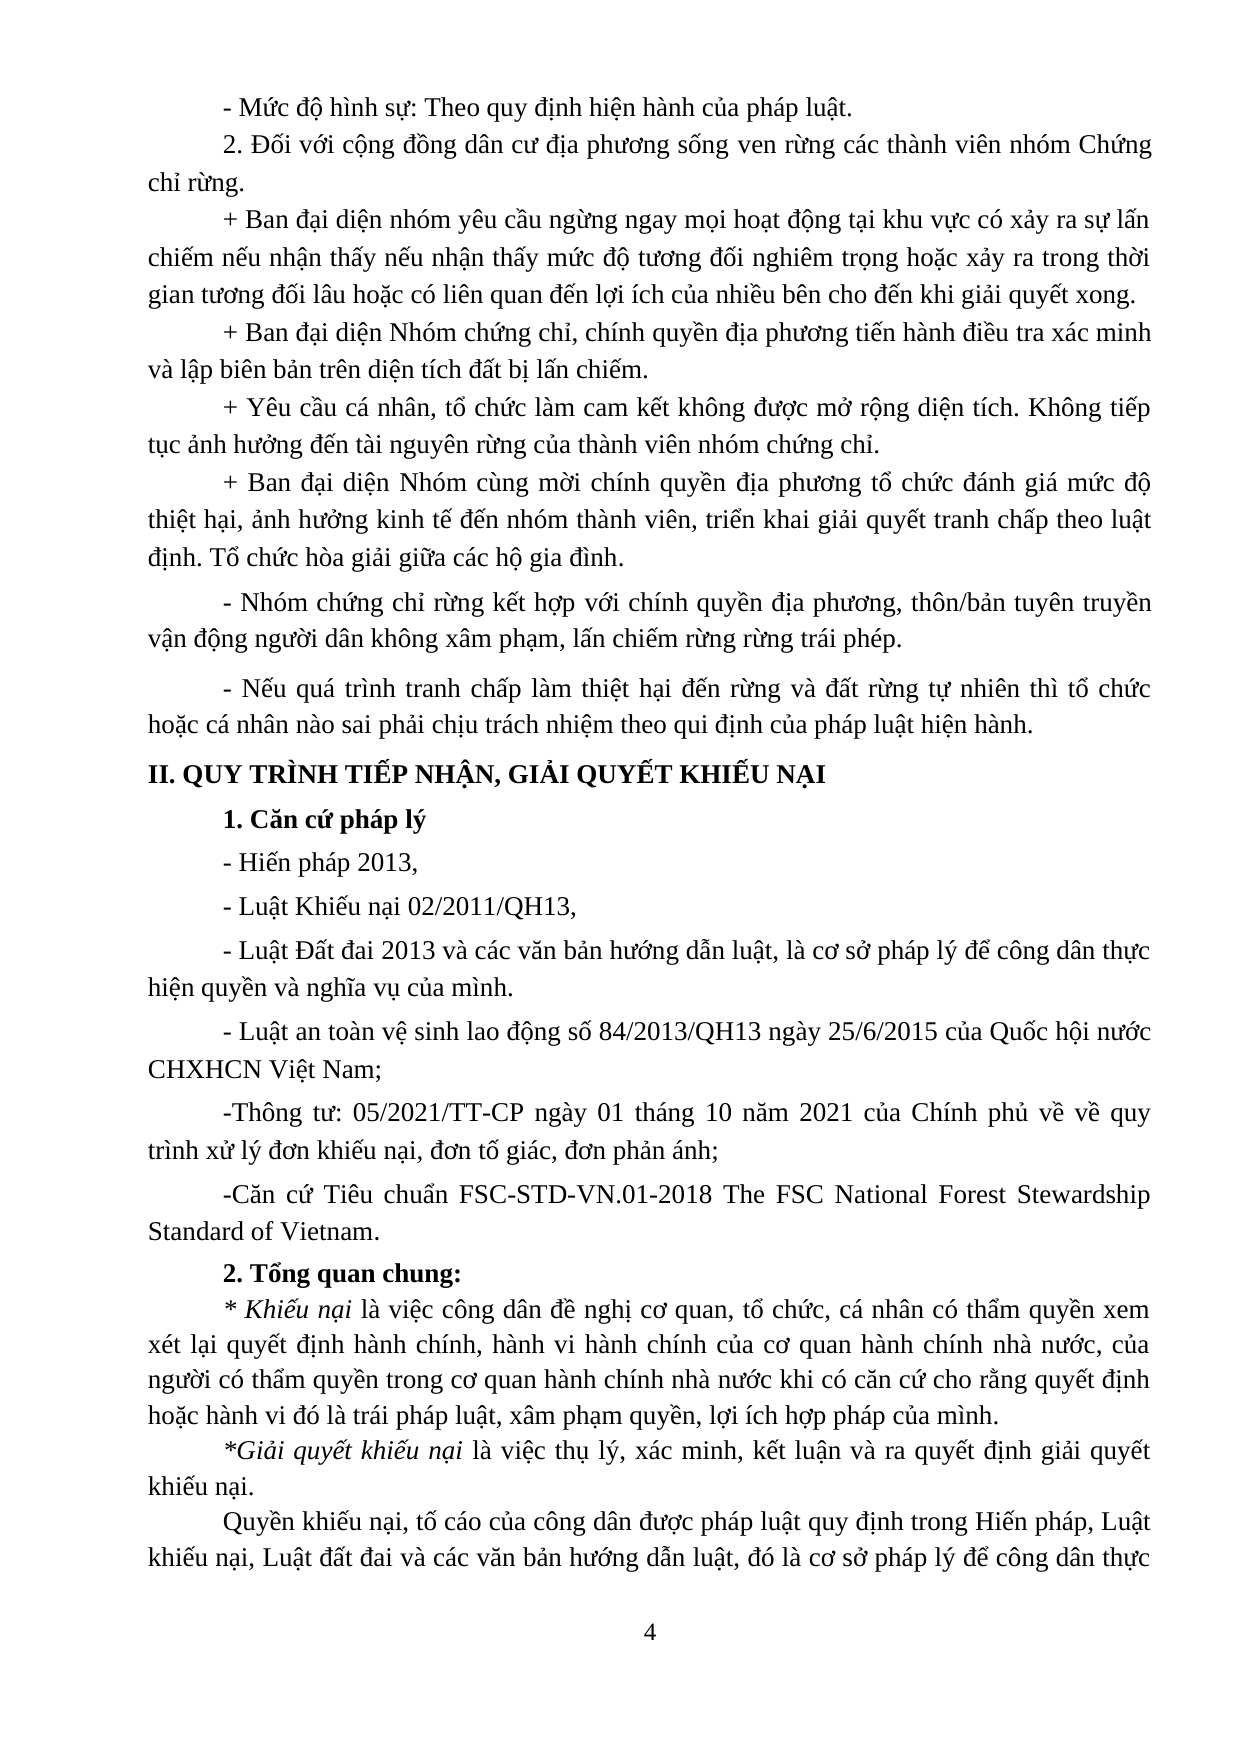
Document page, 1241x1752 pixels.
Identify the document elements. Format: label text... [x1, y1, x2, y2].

text -Căn cứ Tiêu chuẩn FSC-STD-VN.01-2018 The FSC National Forest Stewardship Standard of Vietnam. [148, 1173, 1152, 1248]
text - Nhóm chứng chỉ rừng kết hợp với chính quyền địa phương, thôn/bản tuyên truyền vận động người dân không xâm phạm, lấn chiếm rừng rừng trái phép. [148, 586, 1152, 653]
text 2. Đối với cộng đồng dân cư địa phương sống ven rừng các thành viên nhóm Chứng chỉ rừng. [148, 124, 1152, 199]
text II. QUY TRÌNH TIẾP NHẬN, GIẢI QUYẾT KHIẾU NẠI [148, 758, 1152, 789]
text + Ban đại diện Nhóm chứng chỉ, chính quyền địa phương tiến hành điều tra xác minh và lập biên bản trên diện tích đất bị lấn chiếm. [148, 311, 1152, 386]
text - Mức độ hình sự: Theo quy định hiện hành của pháp luật. [148, 86, 1152, 124]
text 2. Tổng quan chung: [148, 1254, 1152, 1290]
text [148, 1502, 1152, 1573]
text *Giải quyết khiếu nại là việc thụ lý, xác minh, kết luận và ra quyết định giải quyết khiếu nại. [148, 1431, 1152, 1502]
text + Ban đại diện nhóm yêu cầu ngừng ngay mọi hoạt động tại khu vực có xảy ra sự lấn chiếm nếu nhận thấy nếu nhận thấy mức độ tương đối nghiêm trọng hoặc xảy ra trong thời gian tương đối lâu hoặc có liên quan đến lợi ích của nhiều bên cho đến khi giải quyết xong. [148, 199, 1152, 311]
text - Luật Đất đai 2013 và các văn bản hướng dẫn luật, là cơ sở pháp lý để công dân thực hiện quyền và nghĩa vụ của mình. [148, 929, 1152, 1004]
text -Thông tư: 05/2021/TT-CP ngày 01 tháng 10 năm 2021 của Chính phủ về về quy trình xử lý đơn khiếu nại, đơn tố giác, đơn phản ánh; [148, 1092, 1152, 1167]
text * Khiếu nại là việc công dân đề nghị cơ quan, tổ chức, cá nhân có thẩm quyền xem xét lại quyết định hành chính, hành vi hành chính của cơ quan hành chính nhà nước, của người có thẩm quyền trong cơ quan hành chính nhà nước khi có căn cứ cho rằng quyết định hoặc hành vi đó là trái pháp luật, xâm phạm quyền, lợi ích hợp pháp của mình. [148, 1290, 1152, 1431]
text + Yêu cầu cá nhân, tổ chức làm cam kết không được mở rộng diện tích. Không tiếp tục ảnh hưởng đến tài nguyên rừng của thành viên nhóm chứng chỉ. [148, 386, 1152, 461]
text - Hiến pháp 2013, [148, 842, 1152, 879]
text + Ban đại diện Nhóm cùng mời chính quyền địa phương tổ chức đánh giá mức độ thiệt hại, ảnh hưởng kinh tế đến nhóm thành viên, triển khai giải quyết tranh chấp theo luật định. Tổ chức hòa giải giữa các hộ gia đình. [148, 461, 1152, 574]
text - Luật an toàn vệ sinh lao động số 84/2013/QH13 ngày 25/6/2015 của Quốc hội nước CHXHCN Việt Nam; [148, 1011, 1152, 1086]
text 1. Căn cứ pháp lý [148, 800, 1152, 836]
text - Nếu quá trình tranh chấp làm thiệt hại đến rừng và đất rừng tự nhiên thì tổ chức hoặc cá nhân nào sai phải chịu trách nhiệm theo qui định của pháp luật hiện hành. [148, 672, 1152, 739]
text - Luật Khiếu nại 02/2011/QH13, [148, 886, 1152, 923]
